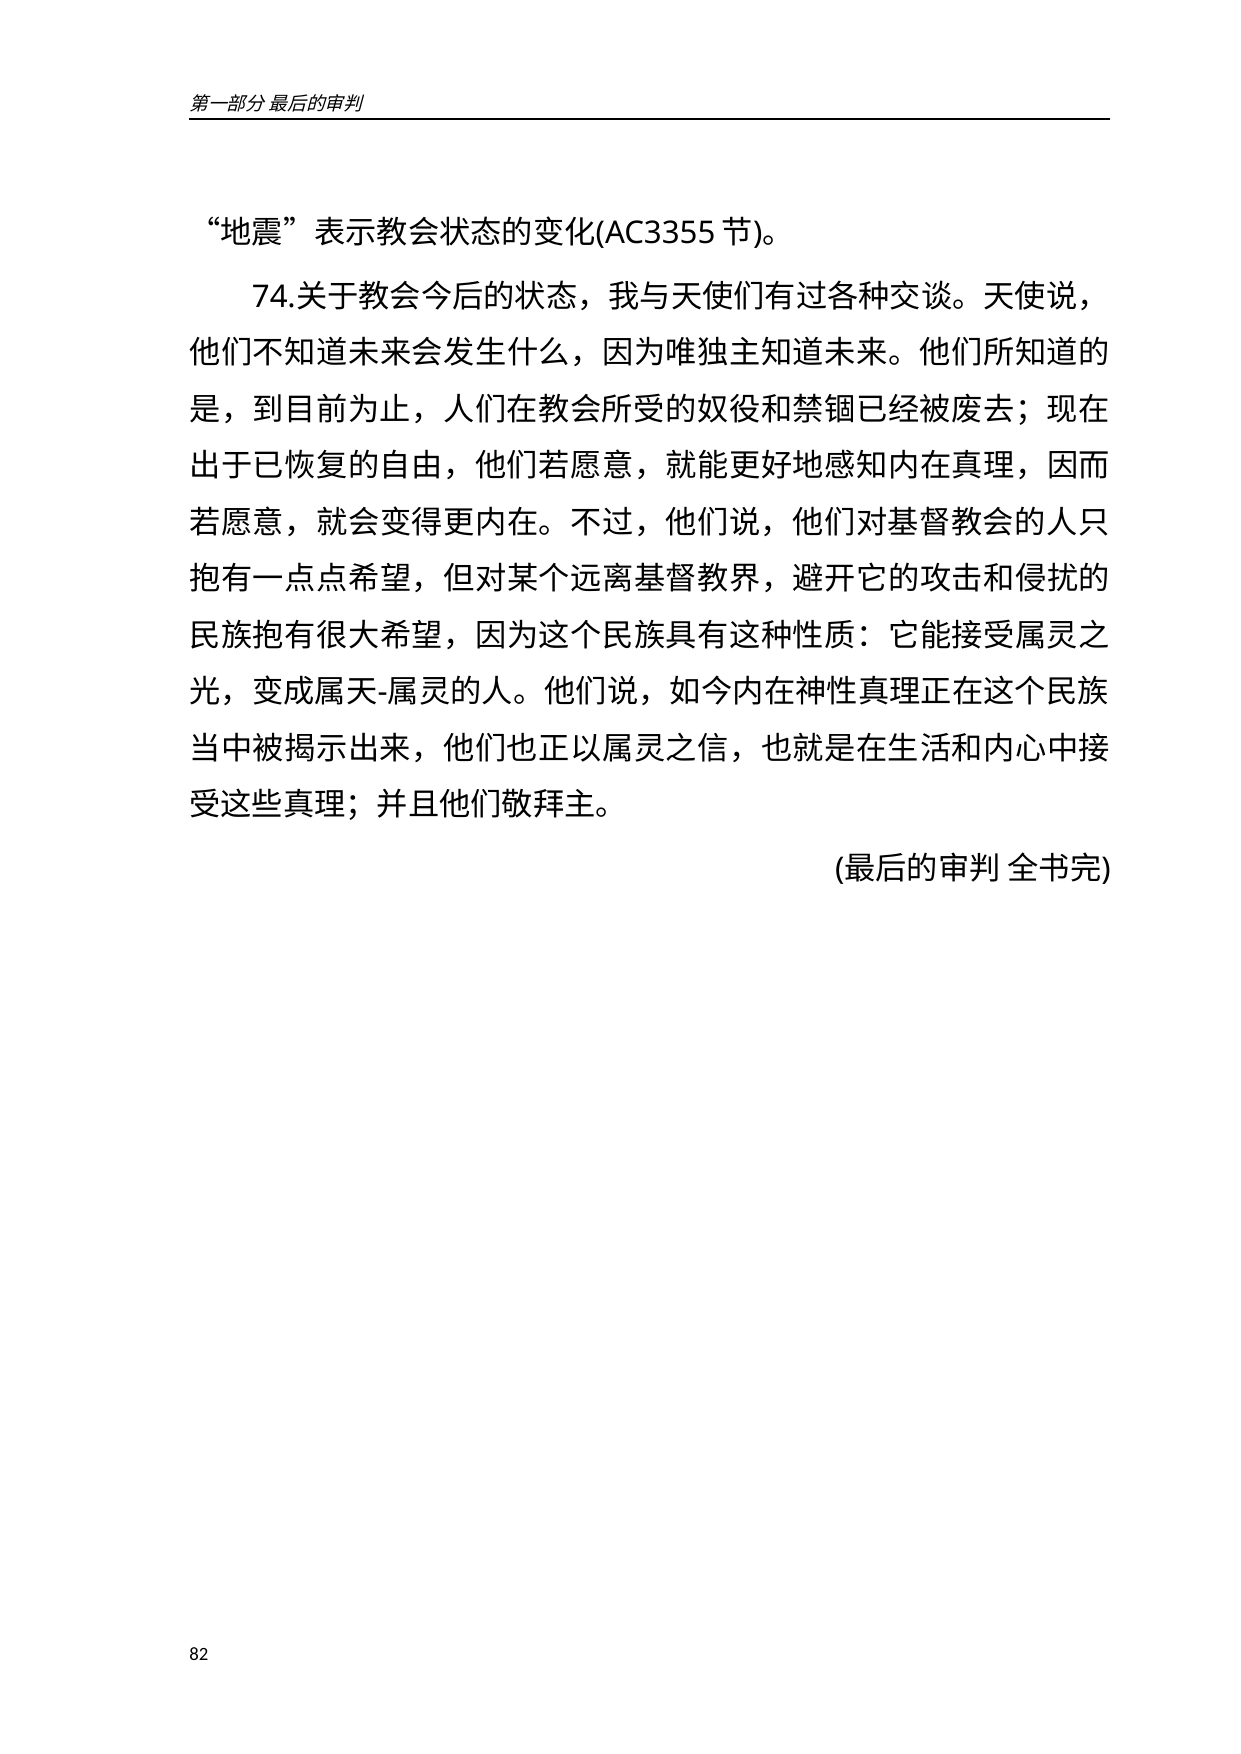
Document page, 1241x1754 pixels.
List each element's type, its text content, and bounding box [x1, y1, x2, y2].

text 74.关于教会今后的状态，我与天使们有过各种交谈。天使说，他们不知道未来会发生什么，因为唯独主知道未来。他们所知道的是，到目前为止，人们在教会所受的奴役和禁锢已经被废去；现在出于已恢复的自由，他们若愿意，就能更好地感知内在真理，因而若愿意，就会变得更内在。不过，他们说，他们对基督教会的人只抱有一点点希望，但对某个远离基督教界，避开它的攻击和侵扰的民族抱有很大希望，因为这个民族具有这种性质：它能接受属灵之光，变成属天-属灵的人。他们说，如今内在神性真理正在这个民族当中被揭示出来，他们也正以属灵之信，也就是在生活和内心中接受这些真理；并且他们敬拜主。 [189, 271, 1110, 825]
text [189, 207, 1110, 252]
text (最后的审判 全书完) [189, 843, 1110, 889]
